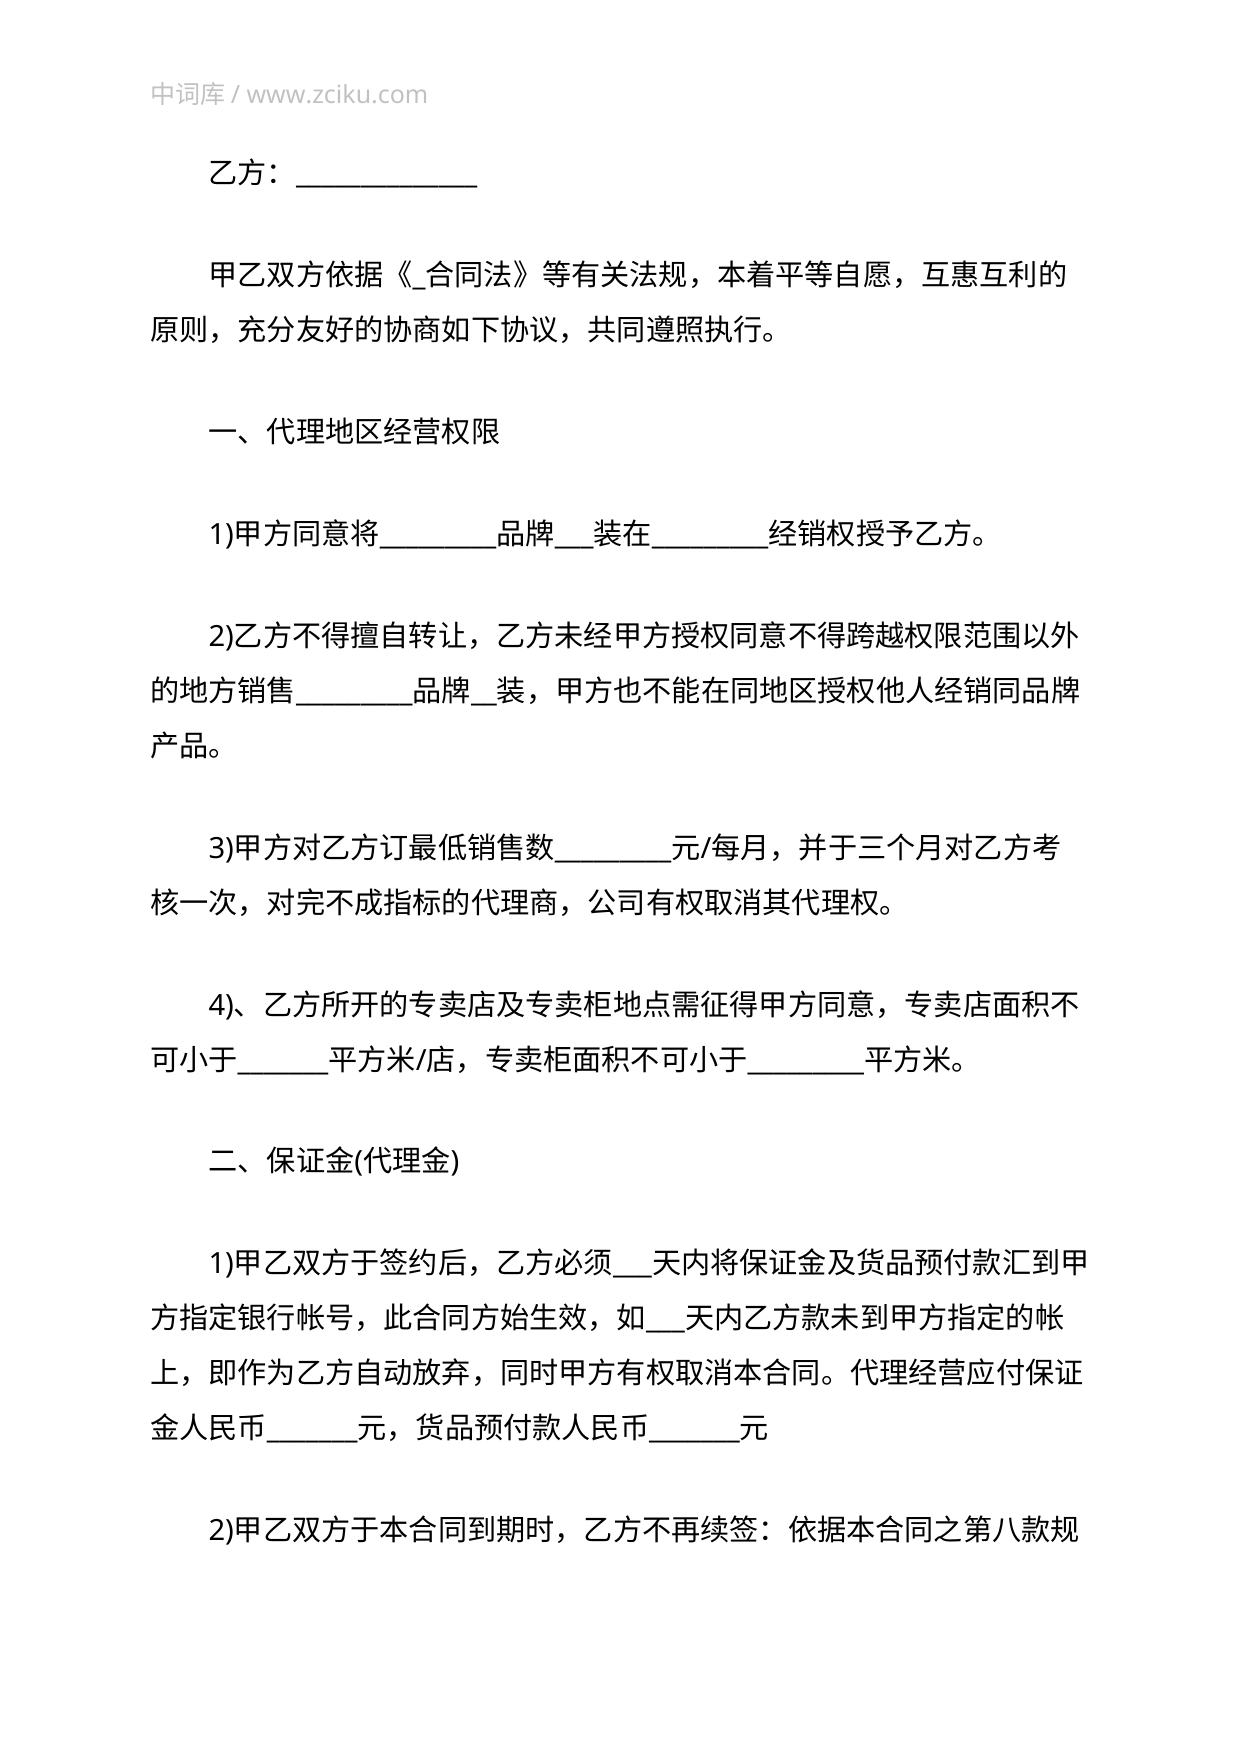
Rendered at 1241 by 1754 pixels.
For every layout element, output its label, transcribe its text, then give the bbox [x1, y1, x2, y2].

text 甲乙双方依据《_合同法》等有关法规，本着平等自愿，互惠互利的原则，充分友好的协商如下协议，共同遵照执行。 [150, 252, 1090, 349]
text 4)、乙方所开的专卖店及专卖柜地点需征得甲方同意，专卖店面积不可小于_______平方米/店，专卖柜面积不可小于_________平方米。 [150, 981, 1090, 1078]
text 二、保证金(代理金) [150, 1138, 1090, 1180]
text 1)甲方同意将_________品牌___装在_________经销权授予乙方。 [150, 511, 1090, 553]
text 一、代理地区经营权限 [150, 409, 1090, 451]
text 1)甲乙双方于签约后，乙方必须___天内将保证金及货品预付款汇到甲方指定银行帐号，此合同方始生效，如___天内乙方款未到甲方指定的帐上，即作为乙方自动放弃，同时甲方有权取消本合同。代理经营应付保证金人民币_______元，货品预付款人民币_______元 [150, 1240, 1090, 1447]
text 3)甲方对乙方订最低销售数_________元/每月，并于三个月对乙方考核一次，对完不成指标的代理商，公司有权取消其代理权。 [150, 824, 1090, 922]
text 2)乙方不得擅自转让，乙方未经甲方授权同意不得跨越权限范围以外的地方销售_________品牌__装，甲方也不能在同地区授权他人经销同品牌产品。 [150, 612, 1090, 765]
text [150, 1507, 1090, 1549]
text 乙方：______________ [150, 150, 1090, 192]
